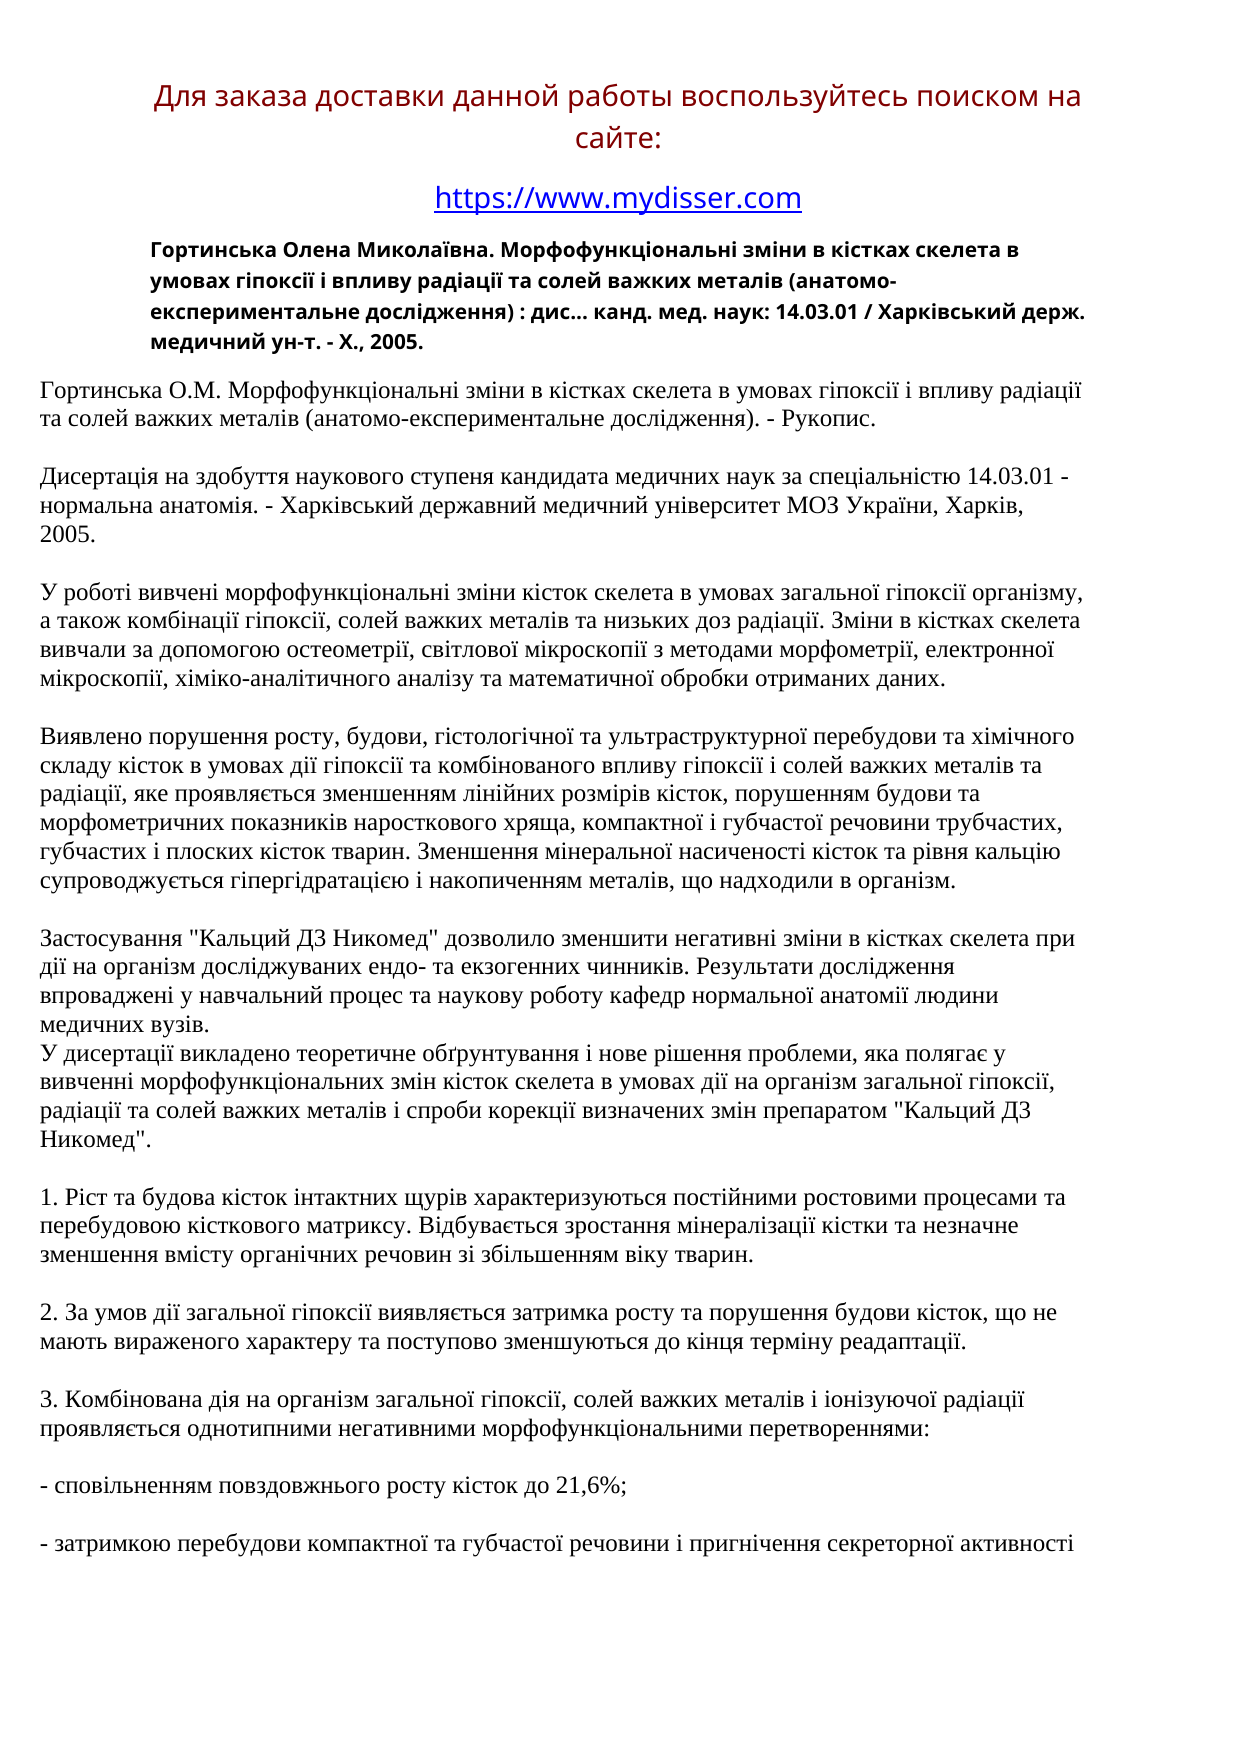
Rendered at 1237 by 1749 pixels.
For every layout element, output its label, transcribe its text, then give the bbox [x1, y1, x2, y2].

text Гортинська Олена Миколаївна. Морфофункціональні зміни в кістках скелета в умовах гіпоксії і впливу радіації та солей важких металів (анатомо-експериментальне дослідження) : дис... канд. мед. наук: 14.03.01 / Харківський держ. медичний ун-т. - Х., 2005. [150, 325, 1086, 356]
table_header [40, 375, 1086, 1038]
table_cell [40, 1038, 1086, 1557]
text Гортинська Олена Миколаївна. Морфофункціональні зміни в кістках скелета в умовах гіпоксії і впливу радіації та солей важких металів (анатомо-експериментальне дослідження) : дис... канд. мед. наук: 14.03.01 / Харківський держ. медичний ун-т. - Х., 2005. [150, 236, 1086, 297]
